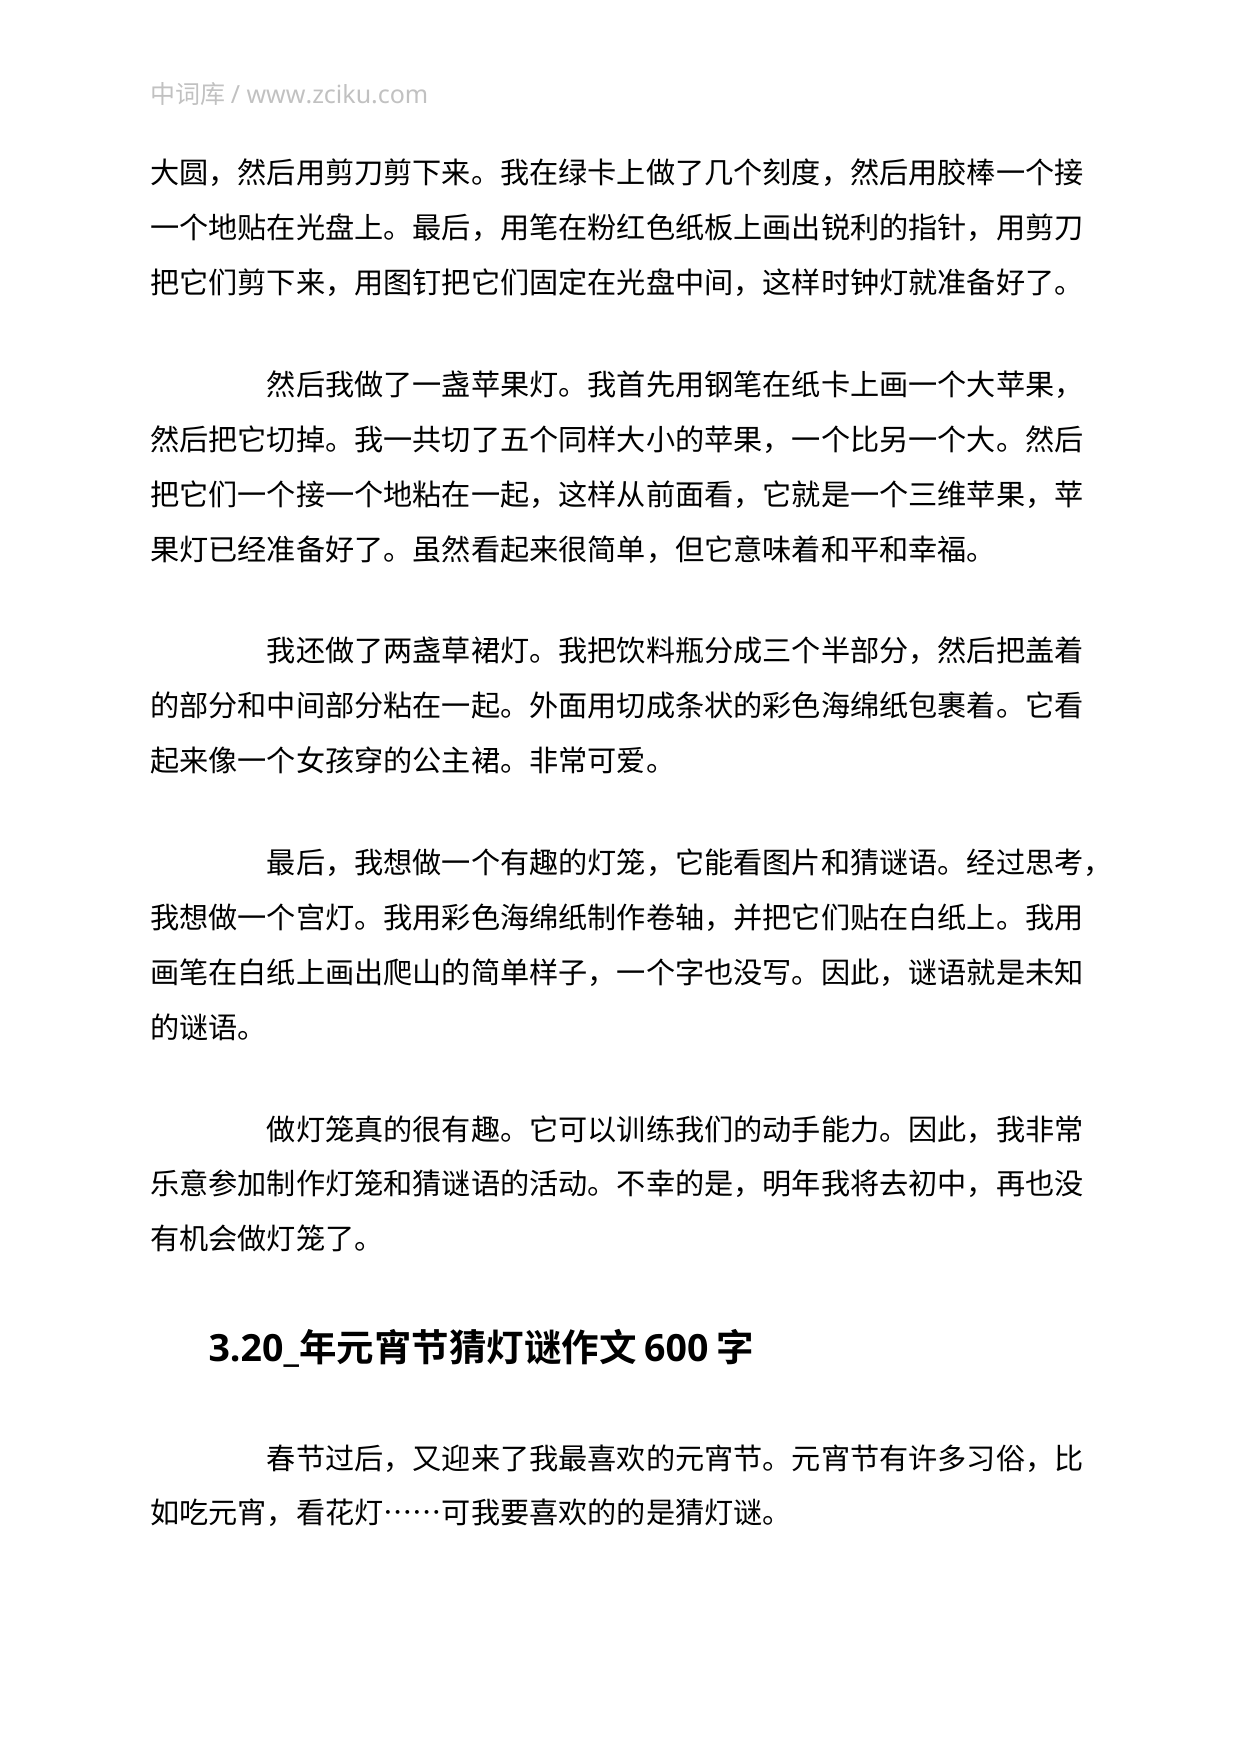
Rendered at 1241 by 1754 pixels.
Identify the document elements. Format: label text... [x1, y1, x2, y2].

text 做灯笼真的很有趣。它可以训练我们的动手能力。因此，我非常乐意参加制作灯笼和猜谜语的活动。不幸的是，明年我将去初中，再也没有机会做灯笼了。 [150, 1106, 1090, 1258]
text 然后我做了一盏苹果灯。我首先用钢笔在纸卡上画一个大苹果，然后把它切掉。我一共切了五个同样大小的苹果，一个比另一个大。然后把它们一个接一个地粘在一起，这样从前面看，它就是一个三维苹果，苹果灯已经准备好了。虽然看起来很简单，但它意味着和平和幸福。 [150, 362, 1090, 568]
text 3.20_年元宵节猜灯谜作文600字 [150, 1318, 1090, 1372]
text 春节过后，又迎来了我最喜欢的元宵节。元宵节有许多习俗，比如吃元宵，看花灯……可我要喜欢的的是猜灯谜。 [150, 1435, 1090, 1532]
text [150, 150, 1090, 302]
text 最后，我想做一个有趣的灯笼，它能看图片和猜谜语。经过思考，我想做一个宫灯。我用彩色海绵纸制作卷轴，并把它们贴在白纸上。我用画笔在白纸上画出爬山的简单样子，一个字也没写。因此，谜语就是未知的谜语。 [150, 839, 1090, 1047]
text 我还做了两盏草裙灯。我把饮料瓶分成三个半部分，然后把盖着的部分和中间部分粘在一起。外面用切成条状的彩色海绵纸包裹着。它看起来像一个女孩穿的公主裙。非常可爱。 [150, 628, 1090, 780]
